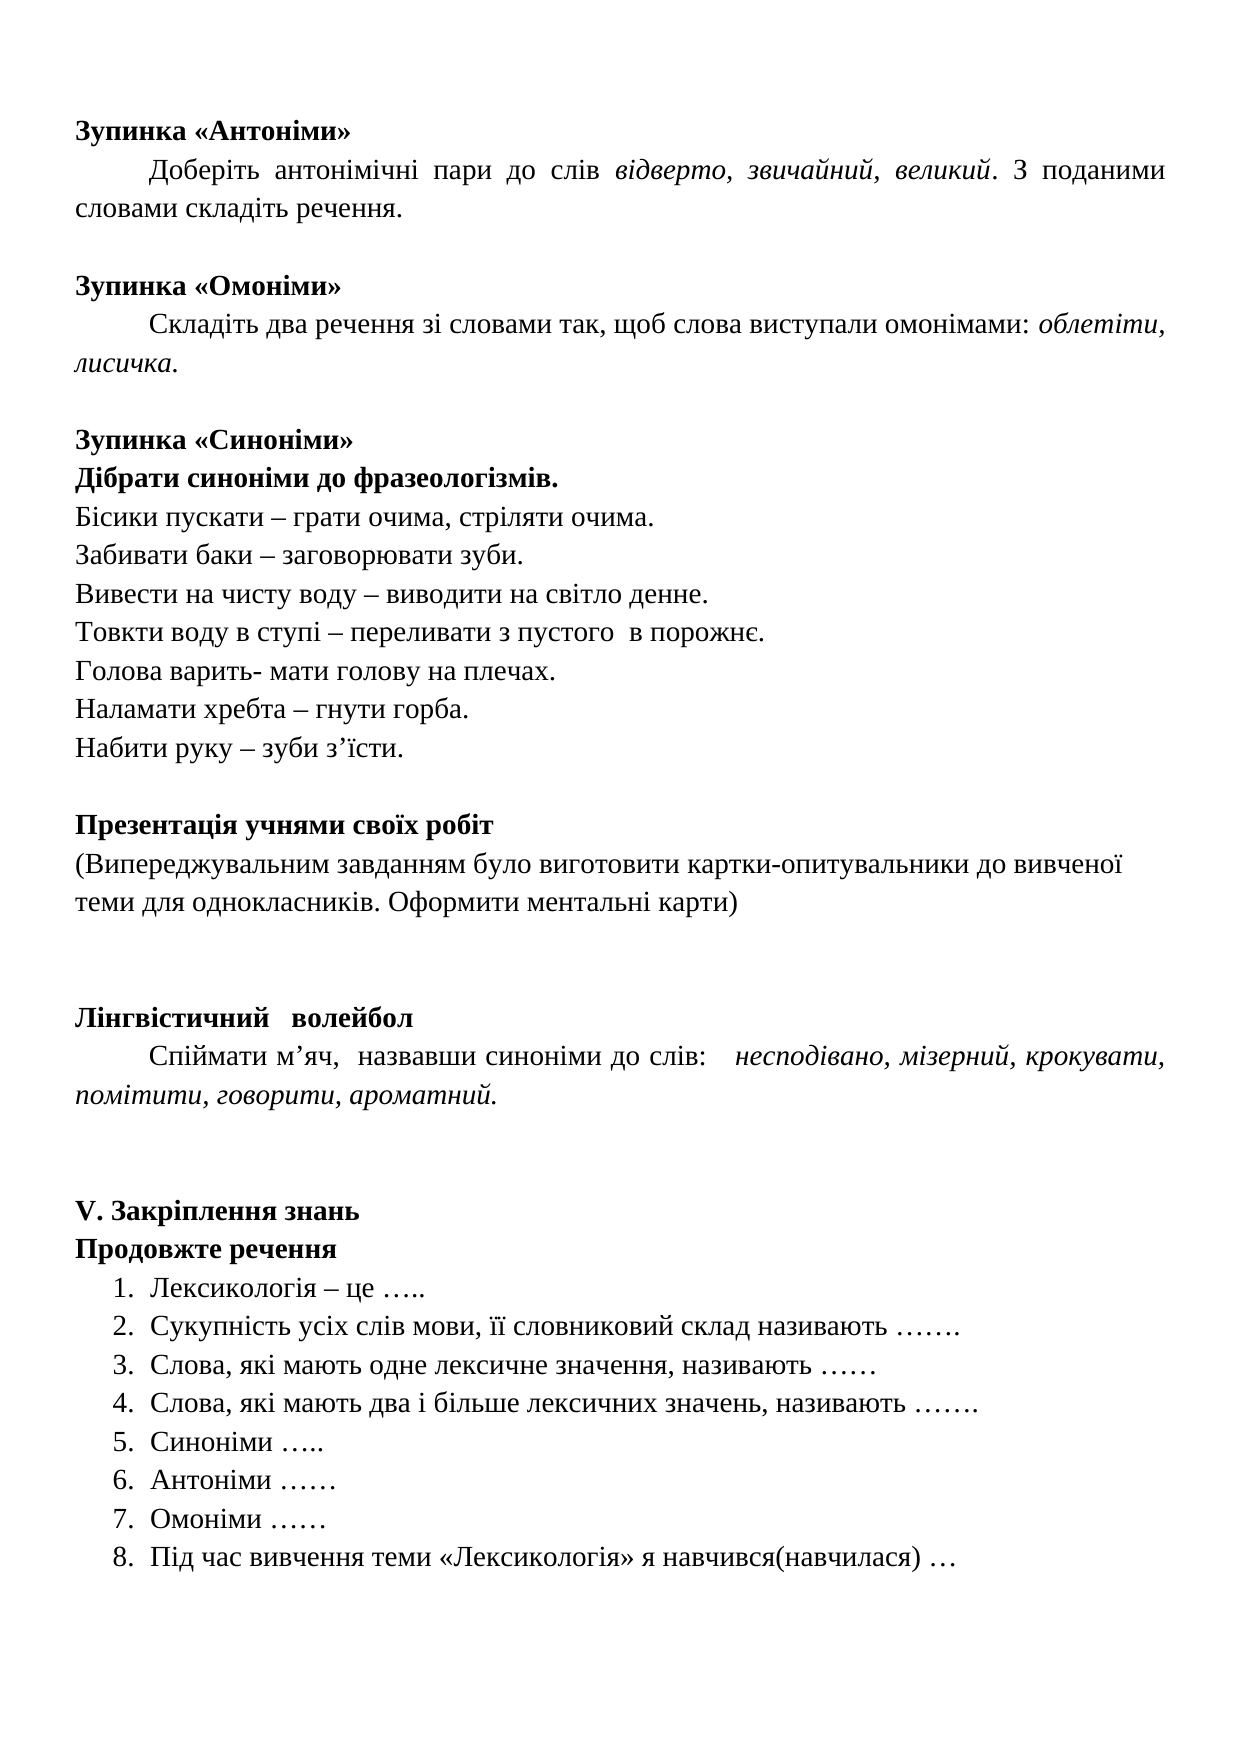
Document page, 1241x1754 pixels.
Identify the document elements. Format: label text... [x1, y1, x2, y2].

text Зупинка «Синоніми» [75, 422, 1165, 455]
text (Випереджувальним завданням було виготовити картки-опитувальники до вивченої теми для однокласників. Оформити ментальні карти) [75, 846, 1165, 918]
list Омоніми …… [112, 1501, 1165, 1534]
text Товкти воду в ступі – переливати з пустого в порожнє. [75, 614, 1165, 648]
text Набити руку – зуби з’їсти. [75, 730, 1165, 764]
list Під час вивчення теми «Лексикологія» я навчився(навчилася) … [112, 1539, 1165, 1573]
list Лексикологія – це ….. [112, 1270, 1165, 1303]
text Зупинка «Омоніми» [75, 268, 1165, 301]
text Дібрати синоніми до фразеологізмів. [75, 460, 1165, 494]
text Бісики пускати – грати очима, стріляти очима. [75, 499, 1165, 532]
list Слова, які мають два і більше лексичних значень, називають ……. [112, 1385, 1165, 1419]
text Лінгвістичний волейбол [75, 1000, 1165, 1033]
list Антоніми …… [112, 1462, 1165, 1496]
text Презентація учнями своїх робіт [75, 807, 1165, 841]
text Спіймати м’яч, назвавши синоніми до слів: несподівано, мізерний, крокувати, помітити, говорити, ароматний. [75, 1038, 1165, 1111]
text Голова варить- мати голову на плечах. [75, 653, 1165, 687]
text Наламати хребта – гнути горба. [75, 692, 1165, 725]
text Зупинка «Антоніми» [75, 113, 1165, 147]
text Продовжте речення [75, 1231, 1165, 1265]
list Синоніми ….. [112, 1424, 1165, 1457]
list Сукупність усіх слів мови, її словниковий склад називають ……. [112, 1308, 1165, 1342]
text Вивести на чисту воду – виводити на світло денне. [75, 576, 1165, 609]
list Слова, які мають одне лексичне значення, називають …… [112, 1347, 1165, 1380]
text Складіть два речення зі словами так, щоб слова виступали омонімами: облетіти, лисичка. [75, 306, 1165, 378]
text V. Закріплення знань [75, 1193, 1165, 1226]
text Забивати баки – заговорювати зуби. [75, 537, 1165, 571]
text Доберіть антонімічні пари до слів відверто, звичайний, великий. З поданими словами складіть речення. [75, 152, 1165, 224]
